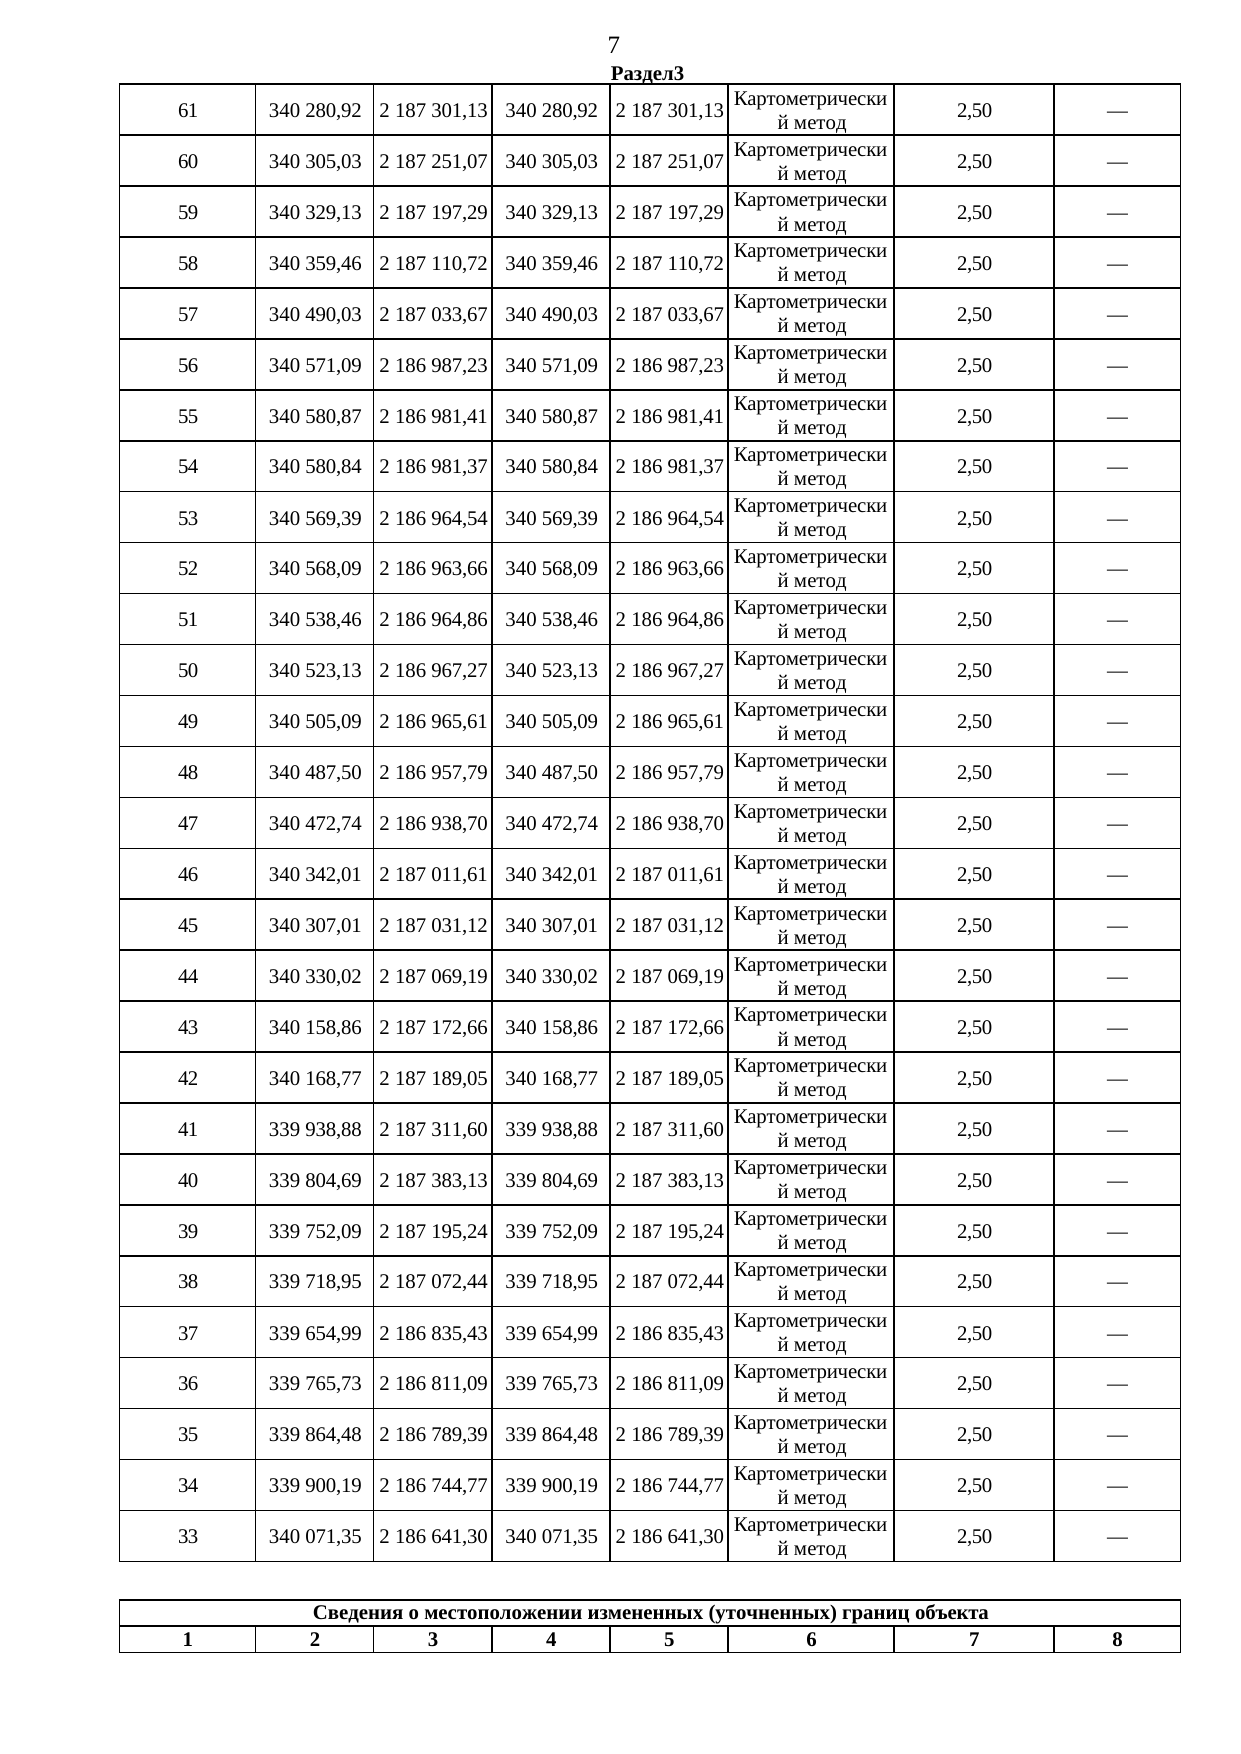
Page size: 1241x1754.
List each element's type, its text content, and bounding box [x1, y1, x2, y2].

table_cell 2 186 964,86 [374, 594, 491, 644]
table_cell 340 472,74 [493, 798, 609, 847]
table_cell 54 [120, 442, 255, 491]
table_cell 340 569,39 [493, 492, 609, 542]
table_cell 2 187 033,67 [611, 289, 727, 338]
table_cell — [1055, 1104, 1180, 1153]
table_cell Картометрически й метод [729, 1460, 893, 1509]
table_cell 34 [120, 1460, 255, 1509]
table_cell — [1055, 1358, 1180, 1408]
table_cell 339 804,69 [256, 1155, 373, 1204]
table_cell 340 280,92 [493, 85, 609, 134]
table_cell Картометрически й метод [729, 1511, 893, 1561]
table_cell 2 186 963,66 [374, 543, 491, 593]
table_cell 2 187 011,61 [611, 849, 727, 898]
table_cell Картометрически й метод [729, 289, 893, 338]
table_cell 340 329,13 [493, 187, 609, 236]
table_cell 2,50 [895, 900, 1053, 949]
table_cell 339 864,48 [256, 1409, 373, 1459]
table_cell 2,50 [895, 645, 1053, 694]
table_cell Картометрически й метод [729, 391, 893, 440]
table_cell 2,50 [895, 1206, 1053, 1255]
table_cell 2,50 [895, 951, 1053, 1000]
table_cell 48 [120, 747, 255, 796]
table_cell 340 307,01 [493, 900, 609, 949]
table_cell 2,50 [895, 798, 1053, 847]
table_cell Картометрически й метод [729, 1206, 893, 1255]
table_cell 2 186 789,39 [611, 1409, 727, 1459]
table_cell 40 [120, 1155, 255, 1204]
table_cell 7 [895, 1627, 1053, 1651]
table_cell 339 900,19 [493, 1460, 609, 1509]
table_cell 5 [611, 1627, 727, 1651]
table_cell — [1055, 492, 1180, 542]
table_cell Картометрически й метод [729, 85, 893, 134]
table_cell 339 654,99 [493, 1307, 609, 1357]
table_cell Картометрически й метод [729, 238, 893, 287]
table_cell 339 804,69 [493, 1155, 609, 1204]
table_cell Картометрически й метод [729, 849, 893, 898]
table_cell 340 305,03 [493, 136, 609, 185]
table_cell 2,50 [895, 1257, 1053, 1306]
table_cell 57 [120, 289, 255, 338]
table_cell 52 [120, 543, 255, 593]
table_cell 2 186 789,39 [374, 1409, 491, 1459]
table_cell 340 571,09 [493, 340, 609, 389]
table_cell — [1055, 1307, 1180, 1357]
table_cell 3 [374, 1627, 491, 1651]
table_cell 2,50 [895, 543, 1053, 593]
table_cell 2,50 [895, 136, 1053, 185]
table_cell 38 [120, 1257, 255, 1306]
table_cell 340 330,02 [493, 951, 609, 1000]
table_cell 2 187 110,72 [374, 238, 491, 287]
table_cell 2,50 [895, 1358, 1053, 1408]
table_cell Картометрически й метод [729, 1257, 893, 1306]
table_cell 2 186 963,66 [611, 543, 727, 593]
table_cell 2 [256, 1627, 373, 1651]
table_cell 2,50 [895, 85, 1053, 134]
table_cell 340 523,13 [256, 645, 373, 694]
table_cell 339 765,73 [493, 1358, 609, 1408]
table_cell 2 187 172,66 [374, 1002, 491, 1051]
table_cell 2 186 981,41 [374, 391, 491, 440]
table_cell 340 580,84 [493, 442, 609, 491]
table_cell 58 [120, 238, 255, 287]
table_cell 2 187 251,07 [611, 136, 727, 185]
table_cell 340 538,46 [256, 594, 373, 644]
table_cell 340 487,50 [256, 747, 373, 796]
table_cell Картометрически й метод [729, 696, 893, 746]
table_cell — [1055, 289, 1180, 338]
table_cell 2 186 744,77 [611, 1460, 727, 1509]
table_cell 340 568,09 [493, 543, 609, 593]
table_cell 340 472,74 [256, 798, 373, 847]
table_cell 339 900,19 [256, 1460, 373, 1509]
table_cell — [1055, 136, 1180, 185]
table_cell 2 187 383,13 [611, 1155, 727, 1204]
table_cell 2,50 [895, 1002, 1053, 1051]
table_cell 2 186 835,43 [374, 1307, 491, 1357]
table_cell 2 186 938,70 [374, 798, 491, 847]
table_cell 340 329,13 [256, 187, 373, 236]
table_cell — [1055, 747, 1180, 796]
table_cell — [1055, 187, 1180, 236]
table_cell 2 186 835,43 [611, 1307, 727, 1357]
table_cell 2,50 [895, 1053, 1053, 1102]
table_cell 2,50 [895, 849, 1053, 898]
table_cell 340 158,86 [256, 1002, 373, 1051]
table_cell 49 [120, 696, 255, 746]
table_cell 2,50 [895, 1307, 1053, 1357]
table_cell 340 071,35 [256, 1511, 373, 1561]
table_cell 2 187 197,29 [611, 187, 727, 236]
table_cell 2 187 072,44 [374, 1257, 491, 1306]
table_cell 47 [120, 798, 255, 847]
table_cell Картометрически й метод [729, 187, 893, 236]
table_cell 2 186 967,27 [611, 645, 727, 694]
table_cell Картометрически й метод [729, 543, 893, 593]
table_cell 340 342,01 [256, 849, 373, 898]
table_cell 340 359,46 [256, 238, 373, 287]
table_cell 45 [120, 900, 255, 949]
table_cell 2 187 383,13 [374, 1155, 491, 1204]
table_cell 339 752,09 [493, 1206, 609, 1255]
table_cell 2,50 [895, 1104, 1053, 1153]
table_cell 6 [729, 1627, 893, 1651]
table_cell 2,50 [895, 187, 1053, 236]
table_cell 60 [120, 136, 255, 185]
table_cell Картометрически й метод [729, 1104, 893, 1153]
table_cell 340 305,03 [256, 136, 373, 185]
table_cell — [1055, 442, 1180, 491]
table_cell 2 187 172,66 [611, 1002, 727, 1051]
table_cell 2 187 072,44 [611, 1257, 727, 1306]
table_cell 340 071,35 [493, 1511, 609, 1561]
table_cell 51 [120, 594, 255, 644]
table_cell 340 168,77 [256, 1053, 373, 1102]
table_cell 46 [120, 849, 255, 898]
table_cell Картометрически й метод [729, 136, 893, 185]
table_cell — [1055, 1206, 1180, 1255]
table_cell 339 765,73 [256, 1358, 373, 1408]
table_cell Картометрически й метод [729, 645, 893, 694]
table_header Сведения о местоположении измененных (уточненных) границ объекта [120, 1601, 1180, 1625]
table_cell 2 186 938,70 [611, 798, 727, 847]
table_cell 37 [120, 1307, 255, 1357]
table_cell 2 187 195,24 [611, 1206, 727, 1255]
table_cell 340 505,09 [493, 696, 609, 746]
table_cell 340 168,77 [493, 1053, 609, 1102]
table_cell 2,50 [895, 1155, 1053, 1204]
table_cell 2,50 [895, 238, 1053, 287]
table_cell 339 718,95 [493, 1257, 609, 1306]
table_cell 340 330,02 [256, 951, 373, 1000]
table_cell Картометрически й метод [729, 1409, 893, 1459]
table_cell Картометрически й метод [729, 1358, 893, 1408]
table_cell 8 [1055, 1627, 1180, 1651]
table_cell — [1055, 1511, 1180, 1561]
table_cell 39 [120, 1206, 255, 1255]
table_cell 2 187 301,13 [374, 85, 491, 134]
table_cell 2,50 [895, 492, 1053, 542]
table_cell — [1055, 1257, 1180, 1306]
table_cell 340 580,84 [256, 442, 373, 491]
table_cell 2 187 033,67 [374, 289, 491, 338]
table_cell 340 568,09 [256, 543, 373, 593]
table_cell — [1055, 696, 1180, 746]
table_cell 59 [120, 187, 255, 236]
table_cell 340 490,03 [493, 289, 609, 338]
table_cell 2 186 964,54 [374, 492, 491, 542]
table_cell — [1055, 900, 1180, 949]
table_cell — [1055, 391, 1180, 440]
table_cell 2 186 965,61 [611, 696, 727, 746]
table_cell — [1055, 951, 1180, 1000]
table_cell 2 186 965,61 [374, 696, 491, 746]
table_cell — [1055, 340, 1180, 389]
table_cell 340 490,03 [256, 289, 373, 338]
table_cell 50 [120, 645, 255, 694]
table_cell 44 [120, 951, 255, 1000]
table_cell 2 187 011,61 [374, 849, 491, 898]
table_cell 2 186 981,41 [611, 391, 727, 440]
table_cell 56 [120, 340, 255, 389]
table_cell 2 187 311,60 [611, 1104, 727, 1153]
table_cell Картометрически й метод [729, 900, 893, 949]
table_cell — [1055, 1053, 1180, 1102]
table_cell 2 186 641,30 [611, 1511, 727, 1561]
table_cell 2 187 197,29 [374, 187, 491, 236]
table_cell 2 187 189,05 [611, 1053, 727, 1102]
table_cell 2 187 069,19 [611, 951, 727, 1000]
table_cell 4 [493, 1627, 609, 1651]
table_cell Картометрически й метод [729, 442, 893, 491]
table_cell 2 187 195,24 [374, 1206, 491, 1255]
table_cell 53 [120, 492, 255, 542]
table_cell 340 342,01 [493, 849, 609, 898]
table_cell 340 571,09 [256, 340, 373, 389]
table_cell 2 187 311,60 [374, 1104, 491, 1153]
table_cell 2,50 [895, 594, 1053, 644]
table_cell 2,50 [895, 1460, 1053, 1509]
table_cell 33 [120, 1511, 255, 1561]
table_cell 1 [120, 1627, 255, 1651]
table_cell 340 359,46 [493, 238, 609, 287]
table_cell 2,50 [895, 442, 1053, 491]
table_cell 2,50 [895, 1409, 1053, 1459]
table_cell 340 158,86 [493, 1002, 609, 1051]
table_cell 2 186 987,23 [374, 340, 491, 389]
table_cell 2 186 957,79 [611, 747, 727, 796]
table_cell — [1055, 238, 1180, 287]
table_cell 2 187 031,12 [374, 900, 491, 949]
table_cell — [1055, 1409, 1180, 1459]
table_cell 339 654,99 [256, 1307, 373, 1357]
table_cell 340 505,09 [256, 696, 373, 746]
table_cell 2,50 [895, 1511, 1053, 1561]
table_cell 2 186 641,30 [374, 1511, 491, 1561]
table_cell 339 718,95 [256, 1257, 373, 1306]
table_cell Картометрически й метод [729, 798, 893, 847]
table_cell 2,50 [895, 289, 1053, 338]
table_cell 61 [120, 85, 255, 134]
table_cell — [1055, 543, 1180, 593]
table_cell 2 186 987,23 [611, 340, 727, 389]
table_cell 339 864,48 [493, 1409, 609, 1459]
table_cell Картометрически й метод [729, 594, 893, 644]
table_cell Картометрически й метод [729, 492, 893, 542]
table_cell 2 186 744,77 [374, 1460, 491, 1509]
table_cell 339 938,88 [256, 1104, 373, 1153]
table_cell 2 187 031,12 [611, 900, 727, 949]
table_cell 2 186 811,09 [611, 1358, 727, 1408]
table_cell 2 187 069,19 [374, 951, 491, 1000]
table_cell 340 280,92 [256, 85, 373, 134]
table_cell 41 [120, 1104, 255, 1153]
table_cell — [1055, 849, 1180, 898]
table_cell 2,50 [895, 747, 1053, 796]
table_cell 2 186 981,37 [611, 442, 727, 491]
table_cell Картометрически й метод [729, 1053, 893, 1102]
table_cell 2,50 [895, 391, 1053, 440]
table_cell 55 [120, 391, 255, 440]
table_cell 2,50 [895, 340, 1053, 389]
table_cell — [1055, 85, 1180, 134]
table_cell — [1055, 1460, 1180, 1509]
table_cell 42 [120, 1053, 255, 1102]
table_cell 2 187 251,07 [374, 136, 491, 185]
table_cell 2 187 110,72 [611, 238, 727, 287]
table_cell 340 580,87 [493, 391, 609, 440]
table_cell Картометрически й метод [729, 1307, 893, 1357]
table_cell 340 569,39 [256, 492, 373, 542]
table_cell — [1055, 645, 1180, 694]
table_cell 340 538,46 [493, 594, 609, 644]
table_cell Картометрически й метод [729, 951, 893, 1000]
table_cell 2 186 964,54 [611, 492, 727, 542]
table_cell 340 307,01 [256, 900, 373, 949]
table_cell 43 [120, 1002, 255, 1051]
table_cell 340 523,13 [493, 645, 609, 694]
table_cell 340 487,50 [493, 747, 609, 796]
table_cell — [1055, 798, 1180, 847]
table_cell 2 187 189,05 [374, 1053, 491, 1102]
table_cell Картометрически й метод [729, 747, 893, 796]
table_cell 340 580,87 [256, 391, 373, 440]
table_cell 35 [120, 1409, 255, 1459]
table_cell — [1055, 594, 1180, 644]
table_cell Картометрически й метод [729, 340, 893, 389]
table_cell Картометрически й метод [729, 1155, 893, 1204]
table_cell — [1055, 1155, 1180, 1204]
table_cell Картометрически й метод [729, 1002, 893, 1051]
table_cell 2 186 811,09 [374, 1358, 491, 1408]
table_cell 2 186 981,37 [374, 442, 491, 491]
table_cell 2,50 [895, 696, 1053, 746]
table_cell 339 752,09 [256, 1206, 373, 1255]
table_cell 2 187 301,13 [611, 85, 727, 134]
table_cell 36 [120, 1358, 255, 1408]
table_cell 2 186 967,27 [374, 645, 491, 694]
table_cell 2 186 964,86 [611, 594, 727, 644]
table_cell 339 938,88 [493, 1104, 609, 1153]
table_cell — [1055, 1002, 1180, 1051]
table_cell 2 186 957,79 [374, 747, 491, 796]
